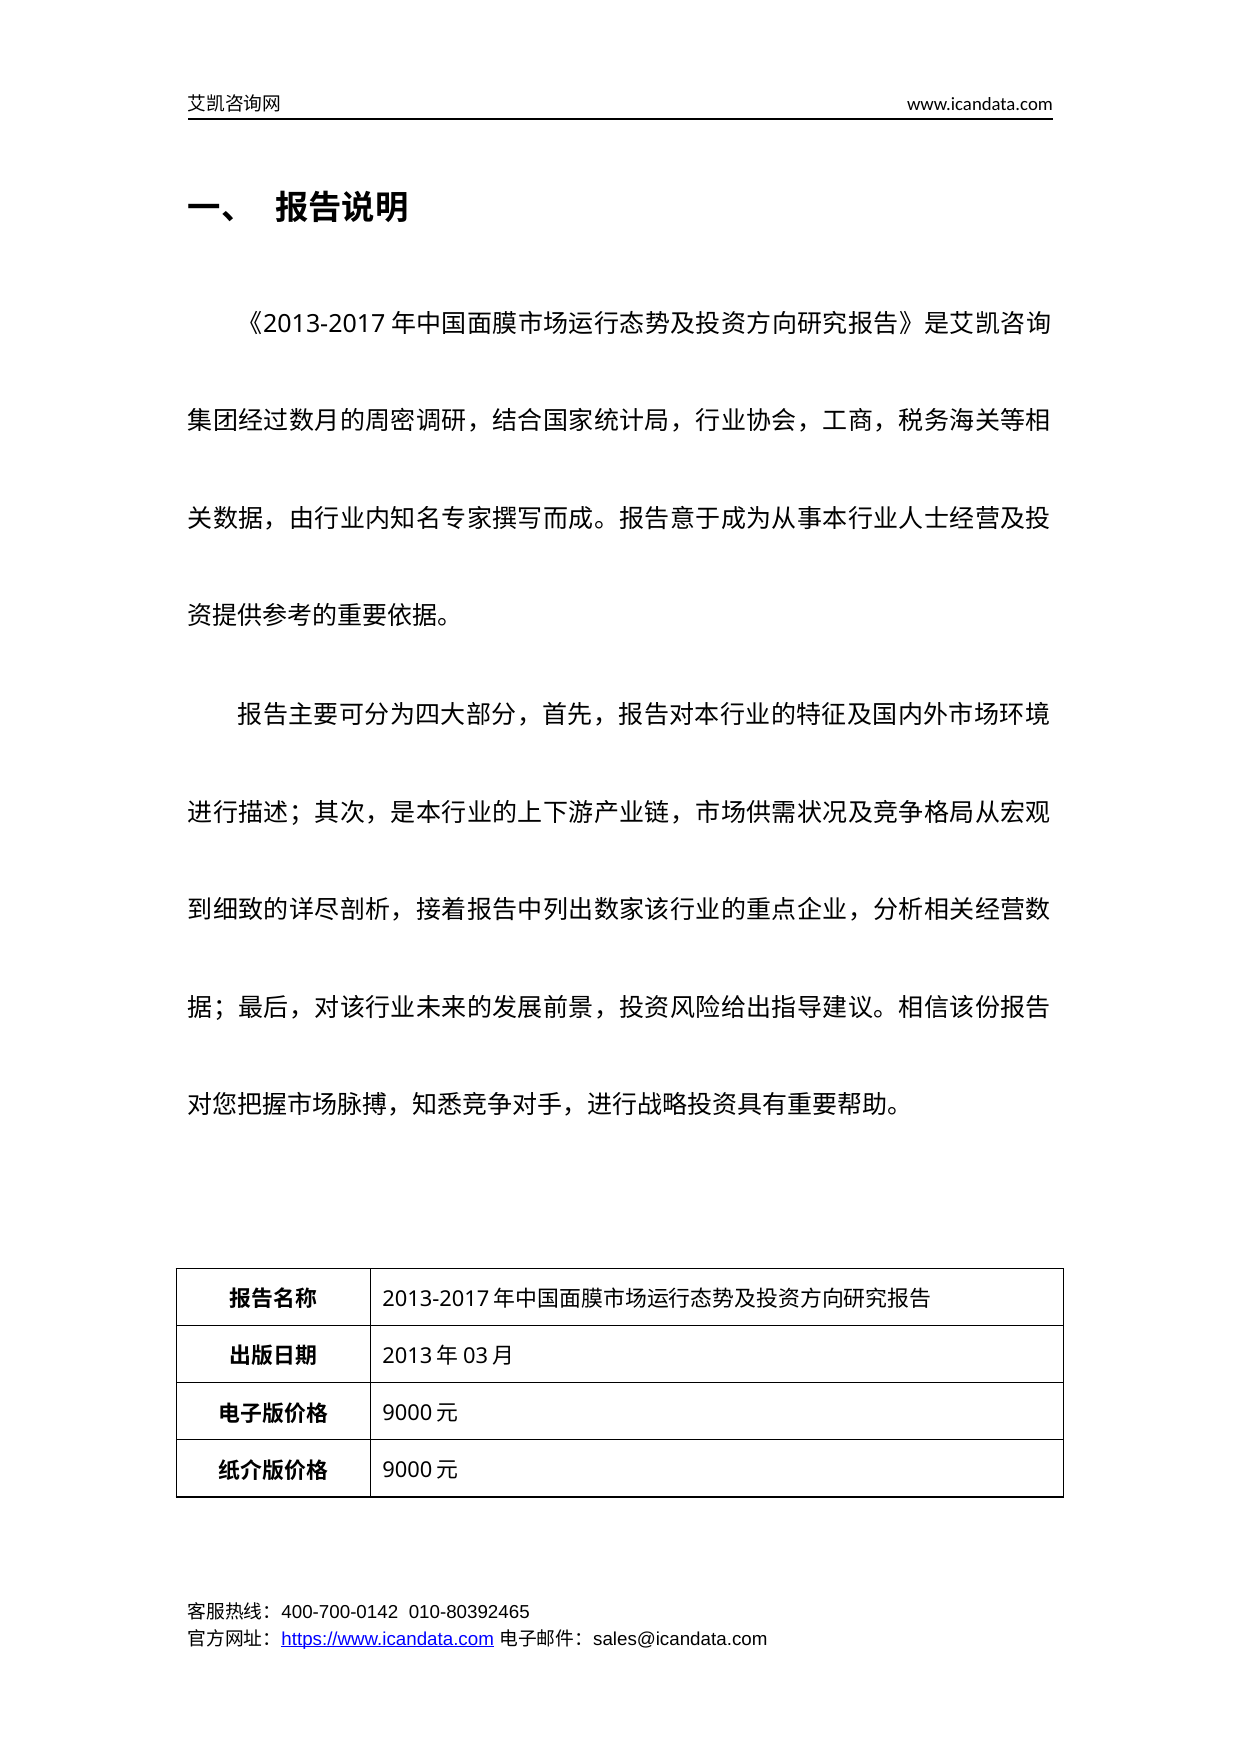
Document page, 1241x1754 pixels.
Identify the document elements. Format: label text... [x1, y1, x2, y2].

table_cell 9000元 [371, 1383, 1063, 1439]
table_header 2013-2017年中国面膜市场运行态势及投资方向研究报告 [371, 1269, 1063, 1325]
table_cell 纸介版价格 [177, 1440, 370, 1496]
table_cell 2013年03月 [371, 1326, 1063, 1382]
text 报告主要可分为四大部分，首先，报告对本行业的特征及国内外市场环境进行描述；其次，是本行业的上下游产业链，市场供需状况及竞争格局从宏观到细致的详尽剖析，接着报告中列出数家该行业的重点企业，分析相关经营数据；最后，对该行业未来的发展前景，投资风险给出指导建议。相信该份报告对您把握市场脉搏，知悉竞争对手，进行战略投资具有重要帮助。 [187, 681, 1053, 1136]
table_cell 9000元 [371, 1440, 1063, 1496]
table_cell 电子版价格 [177, 1383, 370, 1439]
table_cell 出版日期 [177, 1326, 370, 1382]
subtitle 报告说明 [187, 172, 1053, 237]
text 《2013-2017年中国面膜市场运行态势及投资方向研究报告》是艾凯咨询集团经过数月的周密调研，结合国家统计局，行业协会，工商，税务海关等相关数据，由行业内知名专家撰写而成。报告意于成为从事本行业人士经营及投资提供参考的重要依据。 [187, 289, 1053, 646]
table_header 报告名称 [177, 1269, 370, 1325]
